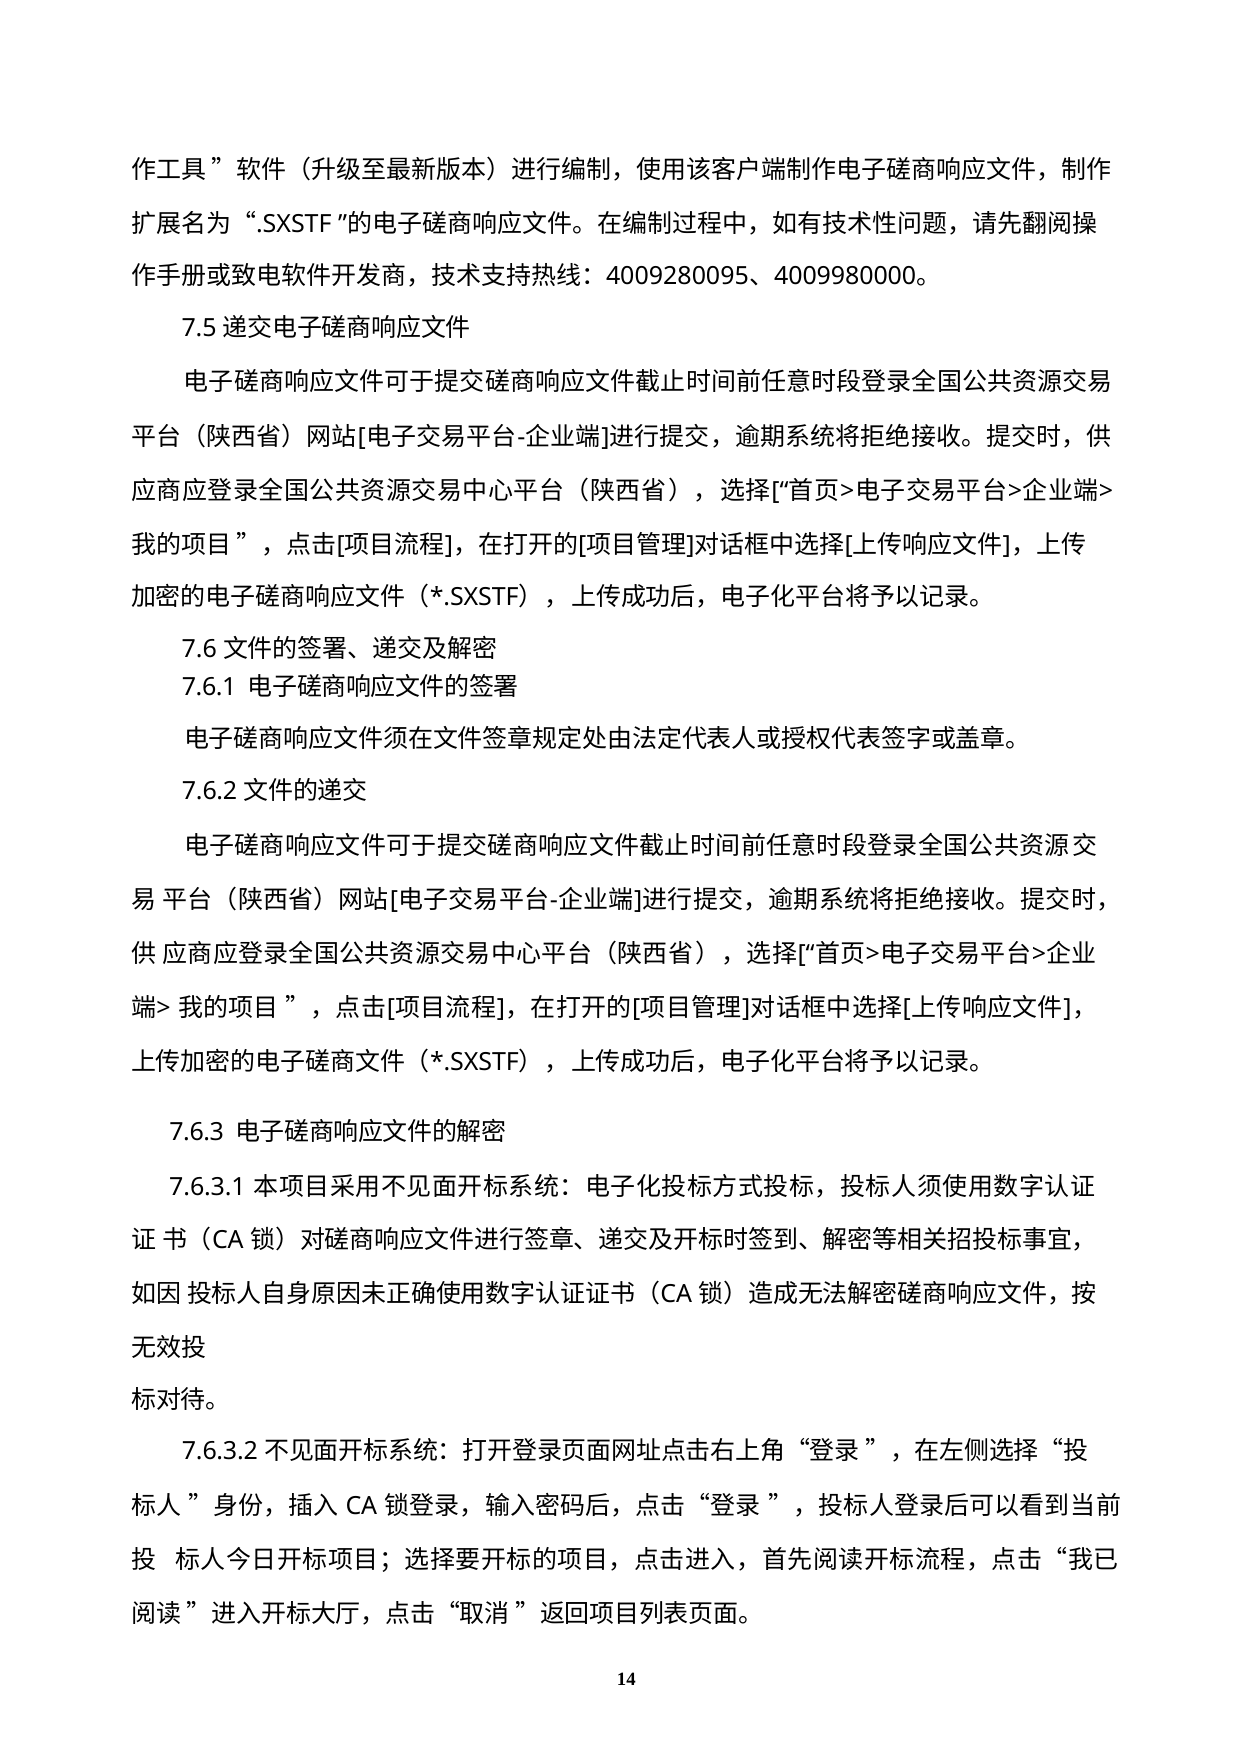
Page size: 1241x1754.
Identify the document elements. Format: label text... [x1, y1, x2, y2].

text 加密的电子磋商响应文件（*.SXSTF），上传成功后，电子化平台将予以记录。 [131, 579, 1121, 612]
text 7.5 递交电子磋商响应文件 [181, 310, 1121, 343]
text 7.6 文件的签署、递交及解密 [181, 632, 1121, 664]
text 电子磋商响应文件须在文件签章规定处由法定代表人或授权代表签字或盖章。 [184, 721, 1121, 754]
text 7.6.1 电子磋商响应文件的签署 [182, 669, 1121, 702]
text 作手册或致电软件开发商，技术支持热线：4009280095、4009980000。 [131, 258, 1121, 291]
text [131, 149, 1113, 240]
text 标人 ”身份，插入 CA 锁登录，输入密码后，点击“登录 ”，投标人登录后可以看到当前投 标人今日开标项目；选择要开标的项目，点击进入，首先阅读开标流程，点击“我已阅读 ”进入开标大厅，点击“取消 ”返回项目列表页面。 [131, 1486, 1121, 1630]
text 7.6.3.2 不见面开标系统：打开登录页面网址点击右上角“登录 ”，在左侧选择“投 [182, 1433, 1121, 1466]
text 7.6.2 文件的递交 [182, 773, 1121, 806]
text 7.6.3 电子磋商响应文件的解密 [169, 1114, 1121, 1147]
text 电子磋商响应文件可于提交磋商响应文件截止时间前任意时段登录全国公共资源交易 平台（陕西省）网站[电子交易平台-企业端]进行提交，逾期系统将拒绝接收。提交时，供 应商应登录全国公共资源交易中心平台（陕西省），选择[“首页>电子交易平台>企业端> 我的项目 ”，点击[项目流程]，在打开的[项目管理]对话框中选择[上传响应文件]，上传加密的电子磋商文件（*.SXSTF），上传成功后，电子化平台将予以记录。 [131, 825, 1097, 1077]
text 7.6.3.1 本项目采用不见面开标系统：电子化投标方式投标，投标人须使用数字认证证 书（CA 锁）对磋商响应文件进行签章、递交及开标时签到、解密等相关招投标事宜，如因 投标人自身原因未正确使用数字认证证书（CA 锁）造成无法解密磋商响应文件，按无效投 [131, 1166, 1097, 1364]
text 标对待。 [131, 1382, 1121, 1415]
text 电子磋商响应文件可于提交磋商响应文件截止时间前任意时段登录全国公共资源交易 平台（陕西省）网站[电子交易平台-企业端]进行提交，逾期系统将拒绝接收。提交时，供 应商应登录全国公共资源交易中心平台（陕西省），选择[“首页>电子交易平台>企业端> 我的项目 ”，点击[项目流程]，在打开的[项目管理]对话框中选择[上传响应文件]，上传 [131, 362, 1113, 561]
